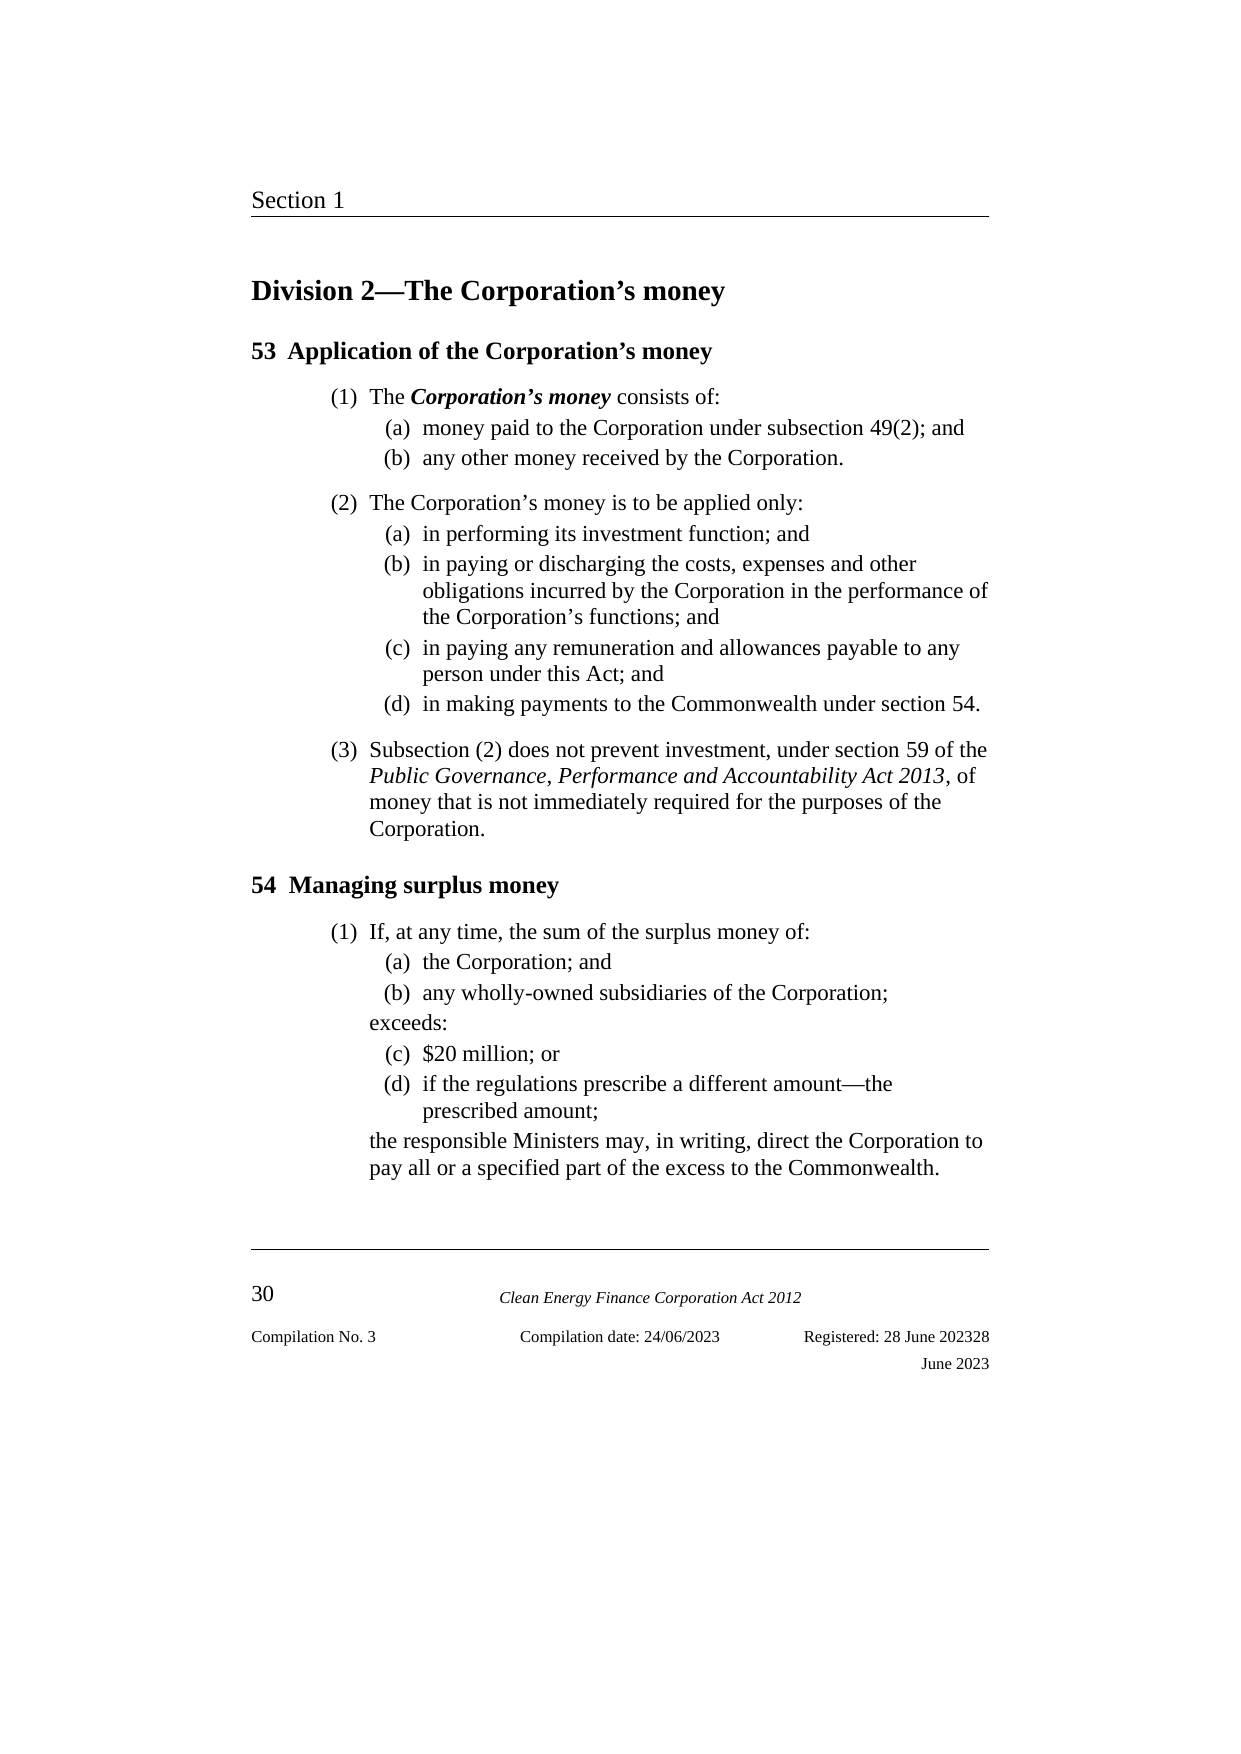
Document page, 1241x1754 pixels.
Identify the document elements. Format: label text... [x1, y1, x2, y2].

text 54 Managing surplus money [251, 870, 989, 899]
text (a) money paid to the Corporation under subsection 49(2); and [251, 414, 989, 440]
text (c) in paying any remuneration and allowances payable to any person under this Act; and [251, 634, 989, 686]
text (1) If, at any time, the sum of the surplus money of: [251, 918, 989, 944]
text (d) in making payments to the Commonwealth under section 54. [251, 691, 989, 717]
text the responsible Ministers may, in writing, direct the Corporation to pay all or a specified part of the excess to the Commonwealth. [369, 1127, 989, 1180]
text (3) Subsection (2) does not prevent investment, under section 59 of the Public Governance, Performance and Accountability Act 2013, of money that is not immediately required for the purposes of the Corporation. [251, 736, 989, 841]
text (1) The Corporation’s money consists of: [251, 383, 989, 409]
text (a) in performing its investment function; and [251, 520, 989, 546]
text (a) the Corporation; and [251, 948, 989, 974]
text (b) any other money received by the Corporation. [251, 444, 989, 471]
text (b) in paying or discharging the costs, expenses and other obligations incurred by the Corporation in the performance of the Corporation’s functions; and [251, 550, 989, 629]
text Division 2—The Corporation’s money [251, 273, 989, 307]
text 53 Application of the Corporation’s money [251, 336, 989, 364]
text (b) any wholly-owned subsidiaries of the Corporation; [251, 979, 989, 1005]
text (d) if the regulations prescribe a different amount—the prescribed amount; [251, 1070, 989, 1123]
text (2) The Corporation’s money is to be applied only: [251, 489, 989, 516]
text exceeds: [369, 1009, 989, 1036]
text (c) $20 million; or [251, 1040, 989, 1066]
